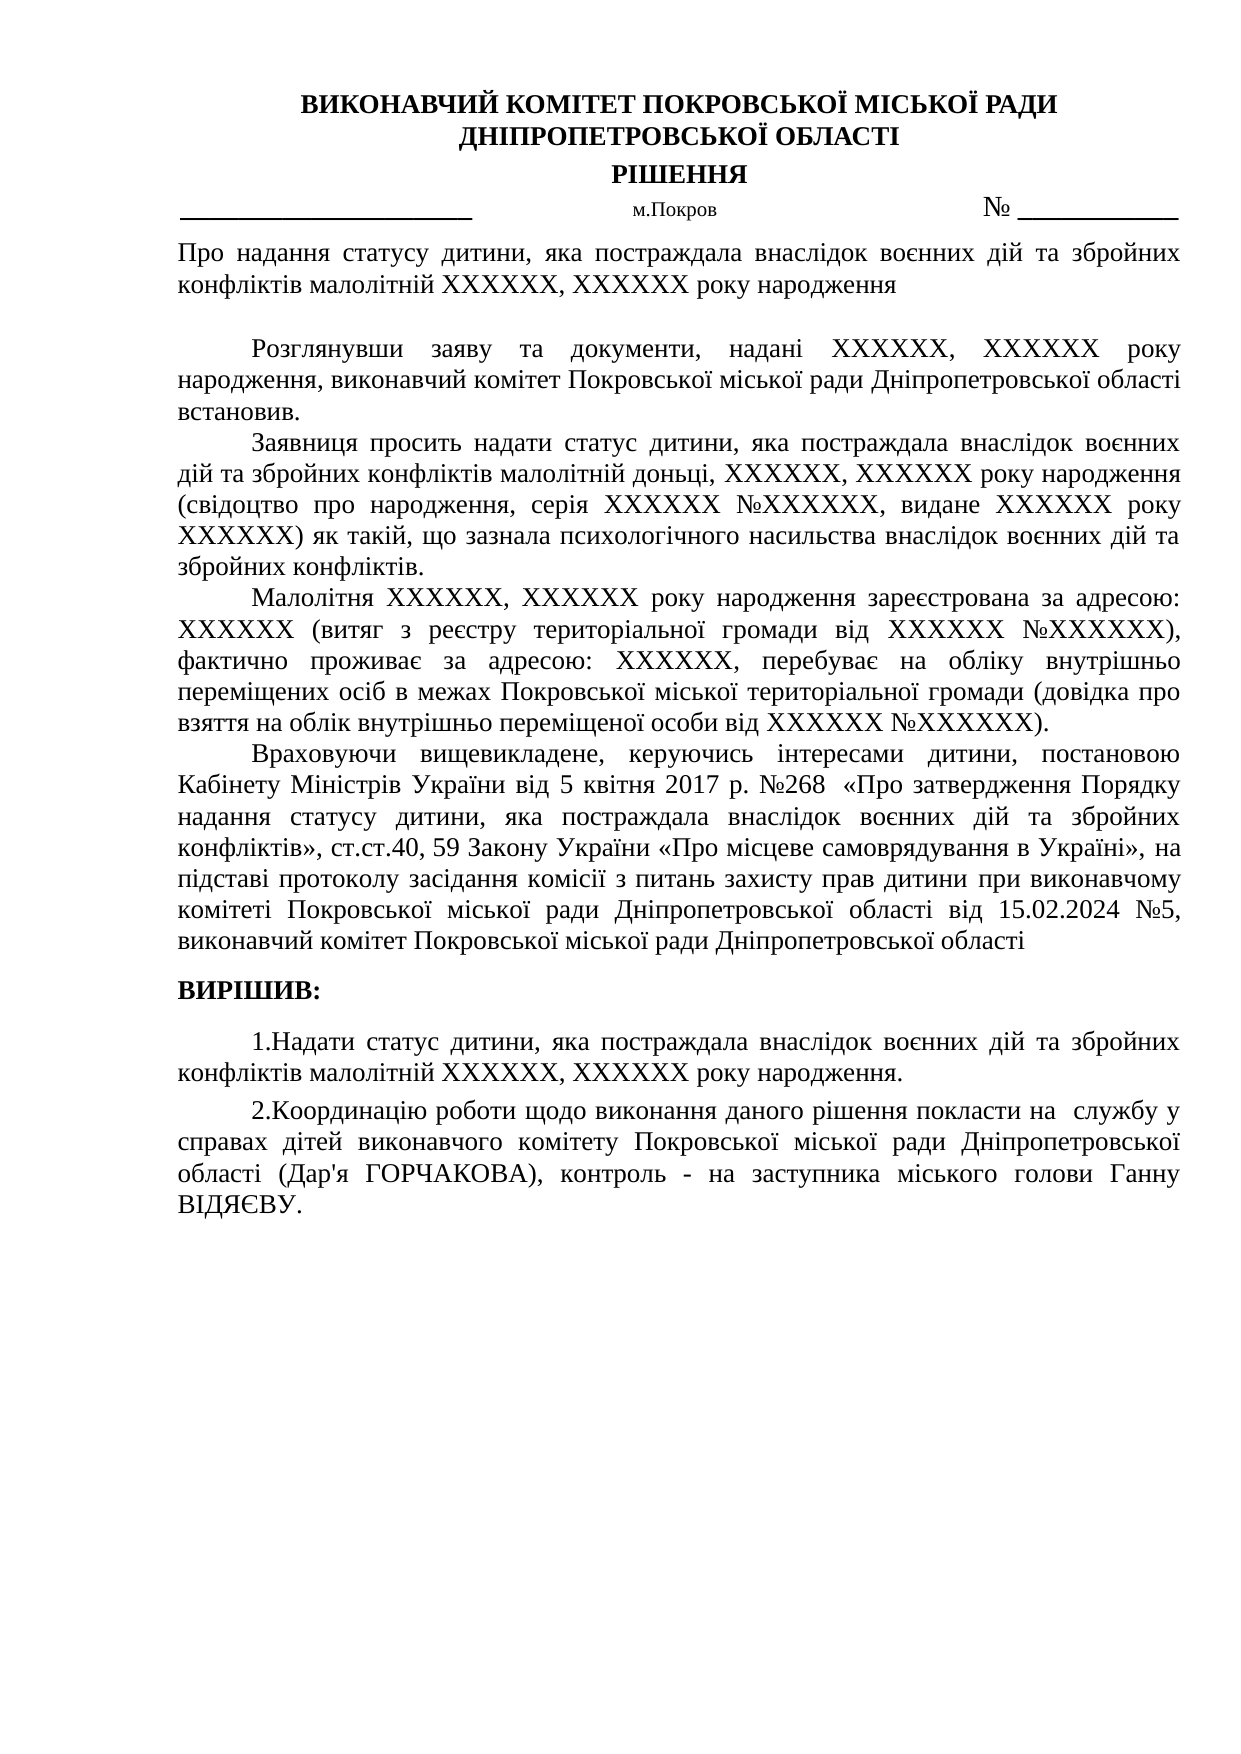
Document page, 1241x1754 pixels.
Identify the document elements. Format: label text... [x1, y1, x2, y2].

text Враховуючи вищевикладене, керуючись інтересами дитини, постановою Кабінету Міністрів України від 5 квітня 2017 р. №268 «Про затвердження Порядку надання статусу дитини, яка постраждала внаслідок воєнних дій та збройних конфліктів», ст.ст.40, 59 Закону України «Про місцеве самоврядування в Україні», на підставі протоколу засідання комісії з питань захисту прав дитини при виконавчому комітеті Покровської міської ради Дніпропетровської області від 15.02.2024 №5, виконавчий комітет Покровської міської ради Дніпропетровської області [177, 737, 1181, 955]
text 2.Координацію роботи щодо виконання даного рішення покласти на службу у справах дітей виконавчого комітету Покровської міської ради Дніпропетровської області (Дар'я ГОРЧАКОВА), контроль - на заступника міського голови Ганну ВІДЯЄВУ. [177, 1094, 1181, 1219]
text Про надання статусу дитини, яка постраждала внаслідок воєнних дій та збройних конфліктів малолітній ХХХХХХ, ХХХХХХ року народження [177, 237, 1181, 299]
text ДНІПРОПЕТРОВСЬКОЇ ОБЛАСТІ [177, 120, 1181, 151]
text РІШЕННЯ [177, 158, 1181, 189]
text Розглянувши заяву та документи, надані ХХХХХХ, ХХХХХХ року народження, виконавчий комітет Покровської міської ради Дніпропетровської області встановив. [177, 332, 1181, 426]
text ____________________ м.Покров № ___________ [177, 189, 1181, 223]
text ВИРІШИВ: [177, 974, 1181, 1006]
text ВИКОНАВЧИЙ КОМІТЕТ ПОКРОВСЬКОЇ МІСЬКОЇ РАДИ [177, 89, 1181, 120]
text Малолітня ХХХХХХ, ХХХХХХ року народження зареєстрована за адресою: ХХХХХХ (витяг з реєстру територіальної громади від ХХХХХХ №ХХХХХХ), фактично проживає за адресою: ХХХХХХ, перебуває на обліку внутрішньо переміщених осіб в межах Покровської міської територіальної громади (довідка про взяття на облік внутрішньо переміщеної особи від ХХХХХХ №ХХХХХХ). [177, 582, 1181, 737]
text 1.Надати статус дитини, яка постраждала внаслідок воєнних дій та збройних конфліктів малолітній ХХХХХХ, ХХХХХХ року народження. [177, 1025, 1181, 1087]
text Заявниця просить надати статус дитини, яка постраждала внаслідок воєнних дій та збройних конфліктів малолітній доньці, ХХХХХХ, ХХХХХХ року народження (свідоцтво про народження, серія ХХХХХХ №ХХХХХХ, видане ХХХХХХ року ХХХХХХ) як такій, що зазнала психологічного насильства внаслідок воєнних дій та збройних конфліктів. [177, 426, 1181, 582]
